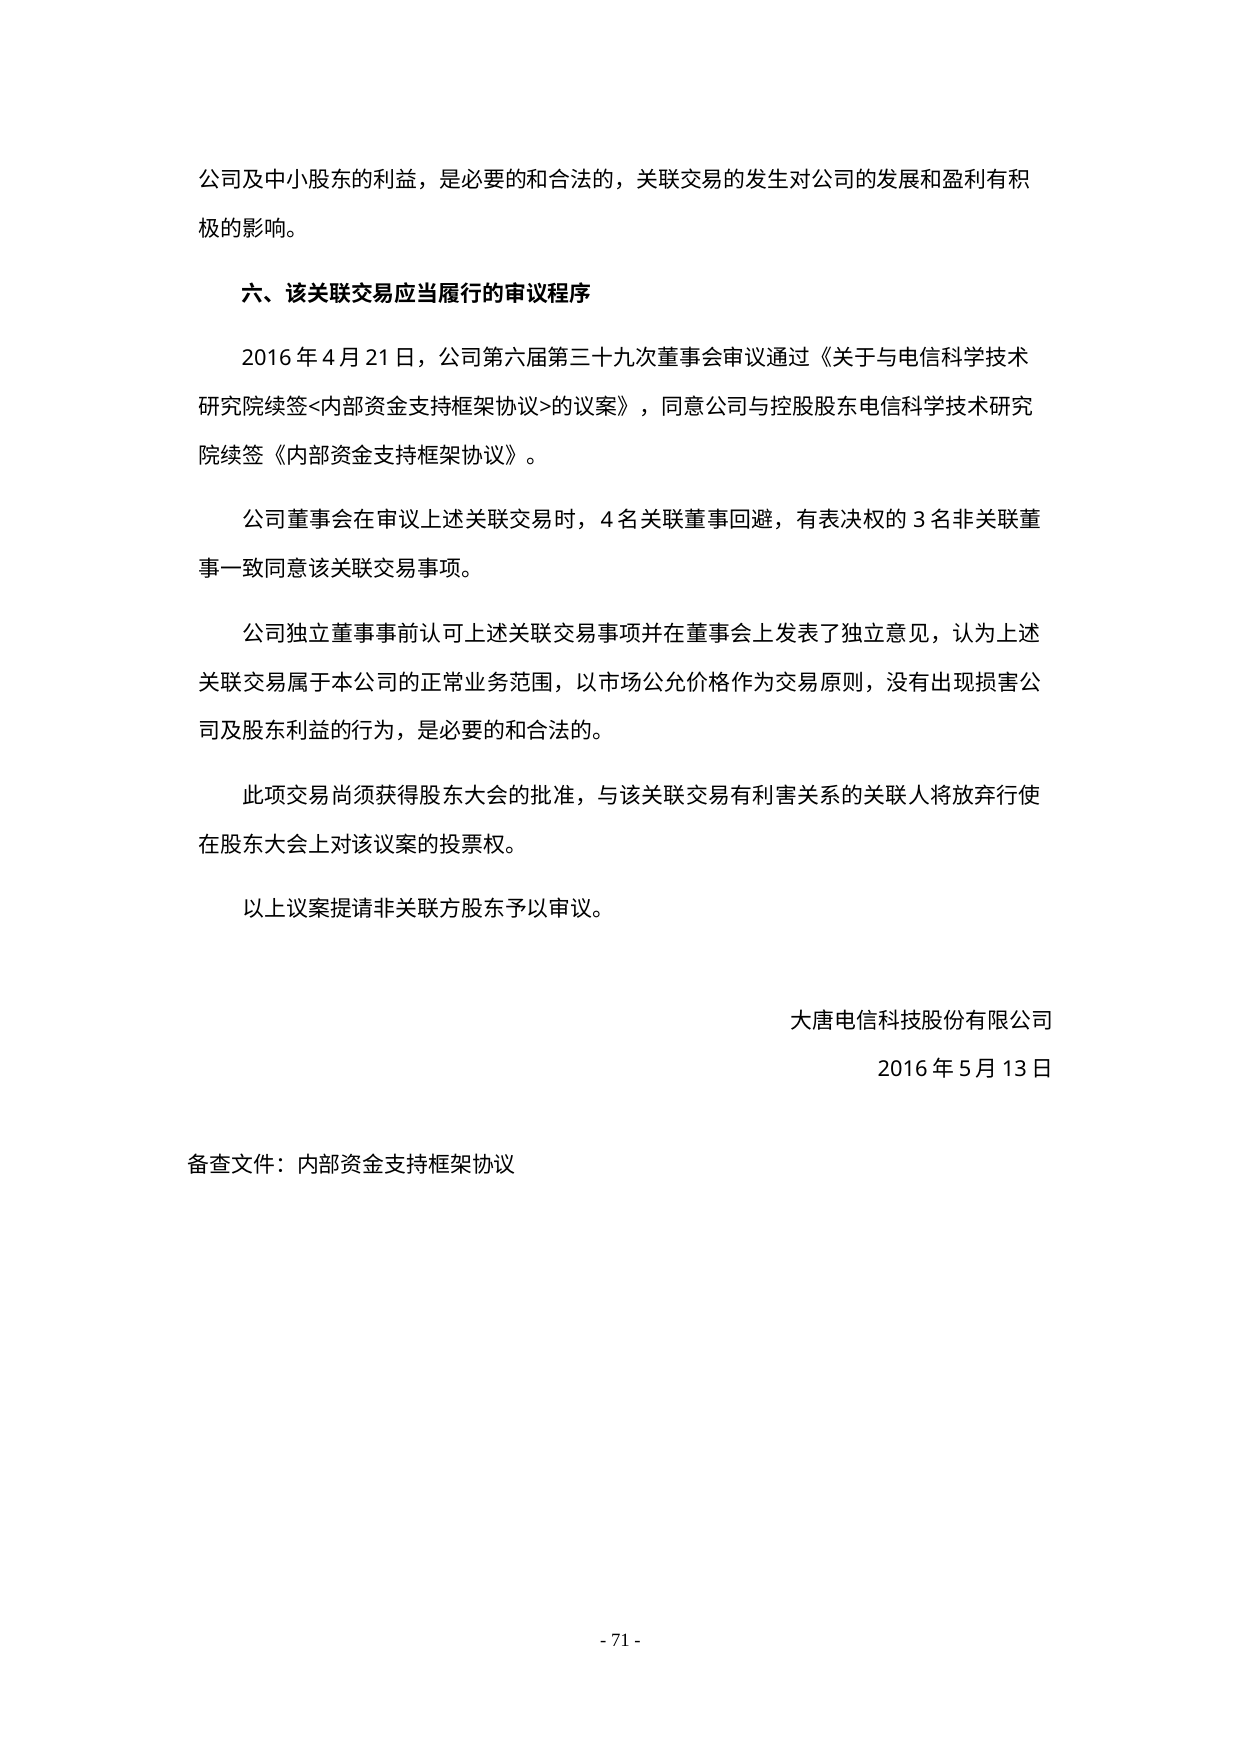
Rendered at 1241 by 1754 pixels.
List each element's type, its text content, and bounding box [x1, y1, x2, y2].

text 公司董事会在审议上述关联交易时，4名关联董事回避，有表决权的3名非关联董事一致同意该关联交易事项。 [198, 502, 1042, 583]
text 备查文件：内部资金支持框架协议 [187, 1147, 1053, 1179]
text 以上议案提请非关联方股东予以审议。 [198, 891, 1042, 923]
text 大唐电信科技股份有限公司 [187, 1003, 1053, 1035]
text 此项交易尚须获得股东大会的批准，与该关联交易有利害关系的关联人将放弃行使在股东大会上对该议案的投票权。 [198, 777, 1042, 859]
text 公司独立董事事前认可上述关联交易事项并在董事会上发表了独立意见，认为上述关联交易属于本公司的正常业务范围，以市场公允价格作为交易原则，没有出现损害公司及股东利益的行为，是必要的和合法的。 [198, 615, 1042, 745]
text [198, 162, 1042, 243]
text 六、该关联交易应当履行的审议程序 [198, 275, 1042, 308]
text 2016年4月21日，公司第六届第三十九次董事会审议通过《关于与电信科学技术研究院续签<内部资金支持框架协议>的议案》，同意公司与控股股东电信科学技术研究院续签《内部资金支持框架协议》。 [198, 340, 1042, 470]
text 2016年5月13日 [187, 1051, 1053, 1083]
